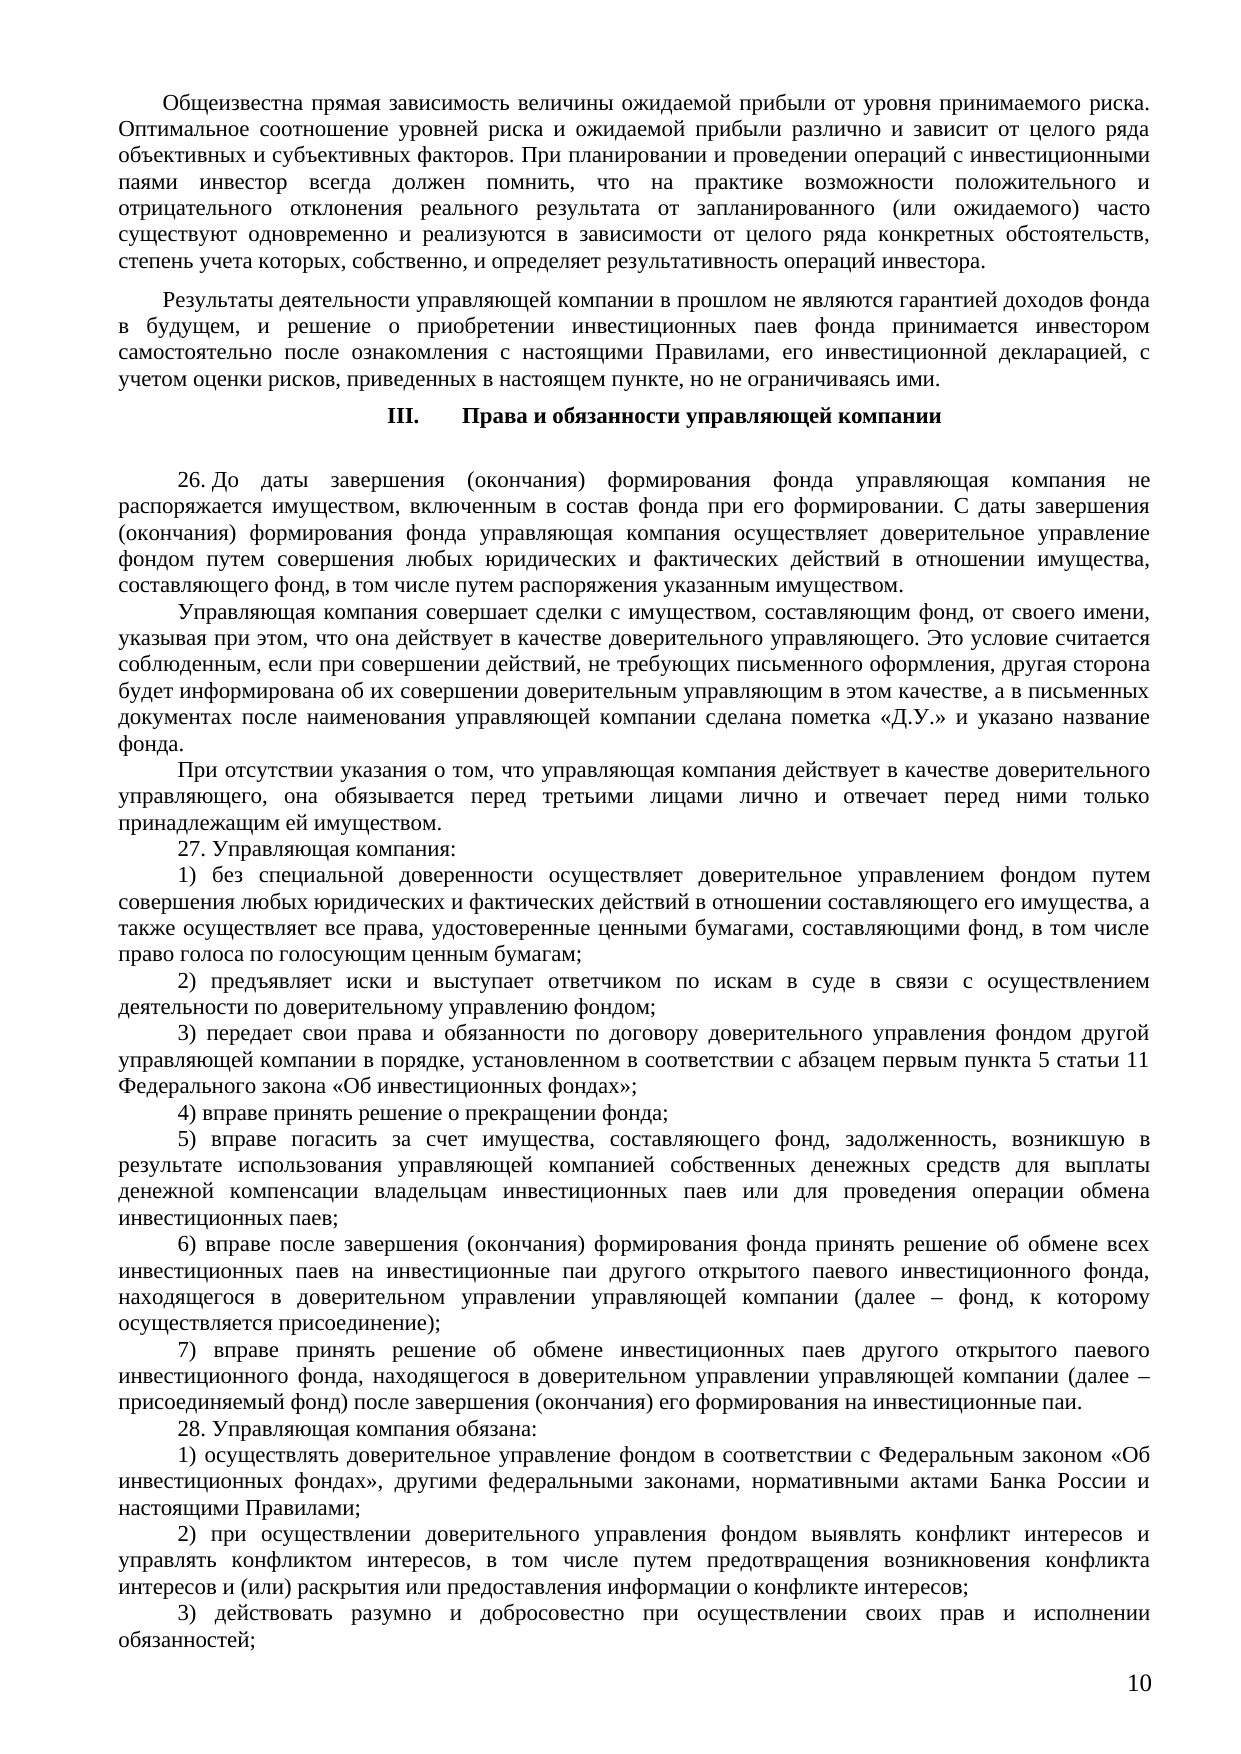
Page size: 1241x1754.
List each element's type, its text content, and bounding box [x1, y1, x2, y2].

text 26. До даты завершения (окончания) формирования фонда управляющая компания не распоряжается имуществом, включенным в состав фонда при его формировании. С даты завершения (окончания) формирования фонда управляющая компания осуществляет доверительное управление фондом путем совершения любых юридических и фактических действий в отношении имущества, составляющего фонд, в том числе путем распоряжения указанным имуществом. [118, 466, 1152, 598]
text 27. Управляющая компания: [118, 835, 1152, 861]
text 2) предъявляет иски и выступает ответчиком по искам в суде в связи с осуществлением деятельности по доверительному управлению фондом; [118, 967, 1152, 1019]
text Результаты деятельности управляющей компании в прошлом не являются гарантией доходов фонда в будущем, и решение о приобретении инвестиционных паев фонда принимается инвестором самостоятельно после ознакомления с настоящими Правилами, его инвестиционной декларацией, с учетом оценки рисков, приведенных в настоящем пункте, но не ограничиваясь ими. [118, 286, 1152, 391]
text При отсутствии указания о том, что управляющая компания действует в качестве доверительного управляющего, она обязывается перед третьими лицами лично и отвечает перед ними только принадлежащим ей имуществом. [118, 756, 1152, 835]
text 3) передает свои права и обязанности по договору доверительного управления фондом другой управляющей компании в порядке, установленном в соответствии с абзацем первым пункта 5 статьи 11 Федерального закона «Об инвестиционных фондах»; [118, 1019, 1152, 1098]
text 4) вправе принять решение о прекращении фонда; [118, 1098, 1152, 1125]
text 2) при осуществлении доверительного управления фондом выявлять конфликт интересов и управлять конфликтом интересов, в том числе путем предотвращения возникновения конфликта интересов и (или) раскрытия или предоставления информации о конфликте интересов; [118, 1520, 1152, 1599]
text 6) вправе после завершения (окончания) формирования фонда принять решение об обмене всех инвестиционных паев на инвестиционные паи другого открытого паевого инвестиционного фонда, находящегося в доверительном управлении управляющей компании (далее – фонд, к которому осуществляется присоединение); [118, 1230, 1152, 1336]
text Управляющая компания совершает сделки с имуществом, составляющим фонд, от своего имени, указывая при этом, что она действует в качестве доверительного управляющего. Это условие считается соблюденным, если при совершении действий, не требующих письменного оформления, другая сторона будет информирована об их совершении доверительным управляющим в этом качестве, а в письменных документах после наименования управляющей компании сделана пометка «Д.У.» и указано название фонда. [118, 598, 1152, 756]
subtitle Права и обязанности управляющей компании [177, 391, 1152, 428]
text 1) без специальной доверенности осуществляет доверительное управлением фондом путем совершения любых юридических и фактических действий в отношении составляющего его имущества, а также осуществляет все права, удостоверенные ценными бумагами, составляющими фонд, в том числе право голоса по голосующим ценным бумагам; [118, 861, 1152, 967]
text 5) вправе погасить за счет имущества, составляющего фонд, задолженность, возникшую в результате использования управляющей компанией собственных денежных средств для выплаты денежной компенсации владельцам инвестиционных паев или для проведения операции обмена инвестиционных паев; [118, 1125, 1152, 1230]
text Общеизвестна прямая зависимость величины ожидаемой прибыли от уровня принимаемого риска. Оптимальное соотношение уровней риска и ожидаемой прибыли различно и зависит от целого ряда объективных и субъективных факторов. При планировании и проведении операций с инвестиционными паями инвестор всегда должен помнить, что на практике возможности положительного и отрицательного отклонения реального результата от запланированного (или ожидаемого) часто существуют одновременно и реализуются в зависимости от целого ряда конкретных обстоятельств, степень учета которых, собственно, и определяет результативность операций инвестора. [118, 89, 1152, 273]
text 1) осуществлять доверительное управление фондом в соответствии с Федеральным законом «Об инвестиционных фондах», другими федеральными законами, нормативными актами Банка России и настоящими Правилами; [118, 1441, 1152, 1520]
text 28. Управляющая компания обязана: [118, 1415, 1152, 1441]
text 7) вправе принять решение об обмене инвестиционных паев другого открытого паевого инвестиционного фонда, находящегося в доверительном управлении управляющей компании (далее – присоединяемый фонд) после завершения (окончания) его формирования на инвестиционные паи. [118, 1336, 1152, 1415]
text 3) действовать разумно и добросовестно при осуществлении своих прав и исполнении обязанностей; [118, 1599, 1152, 1652]
